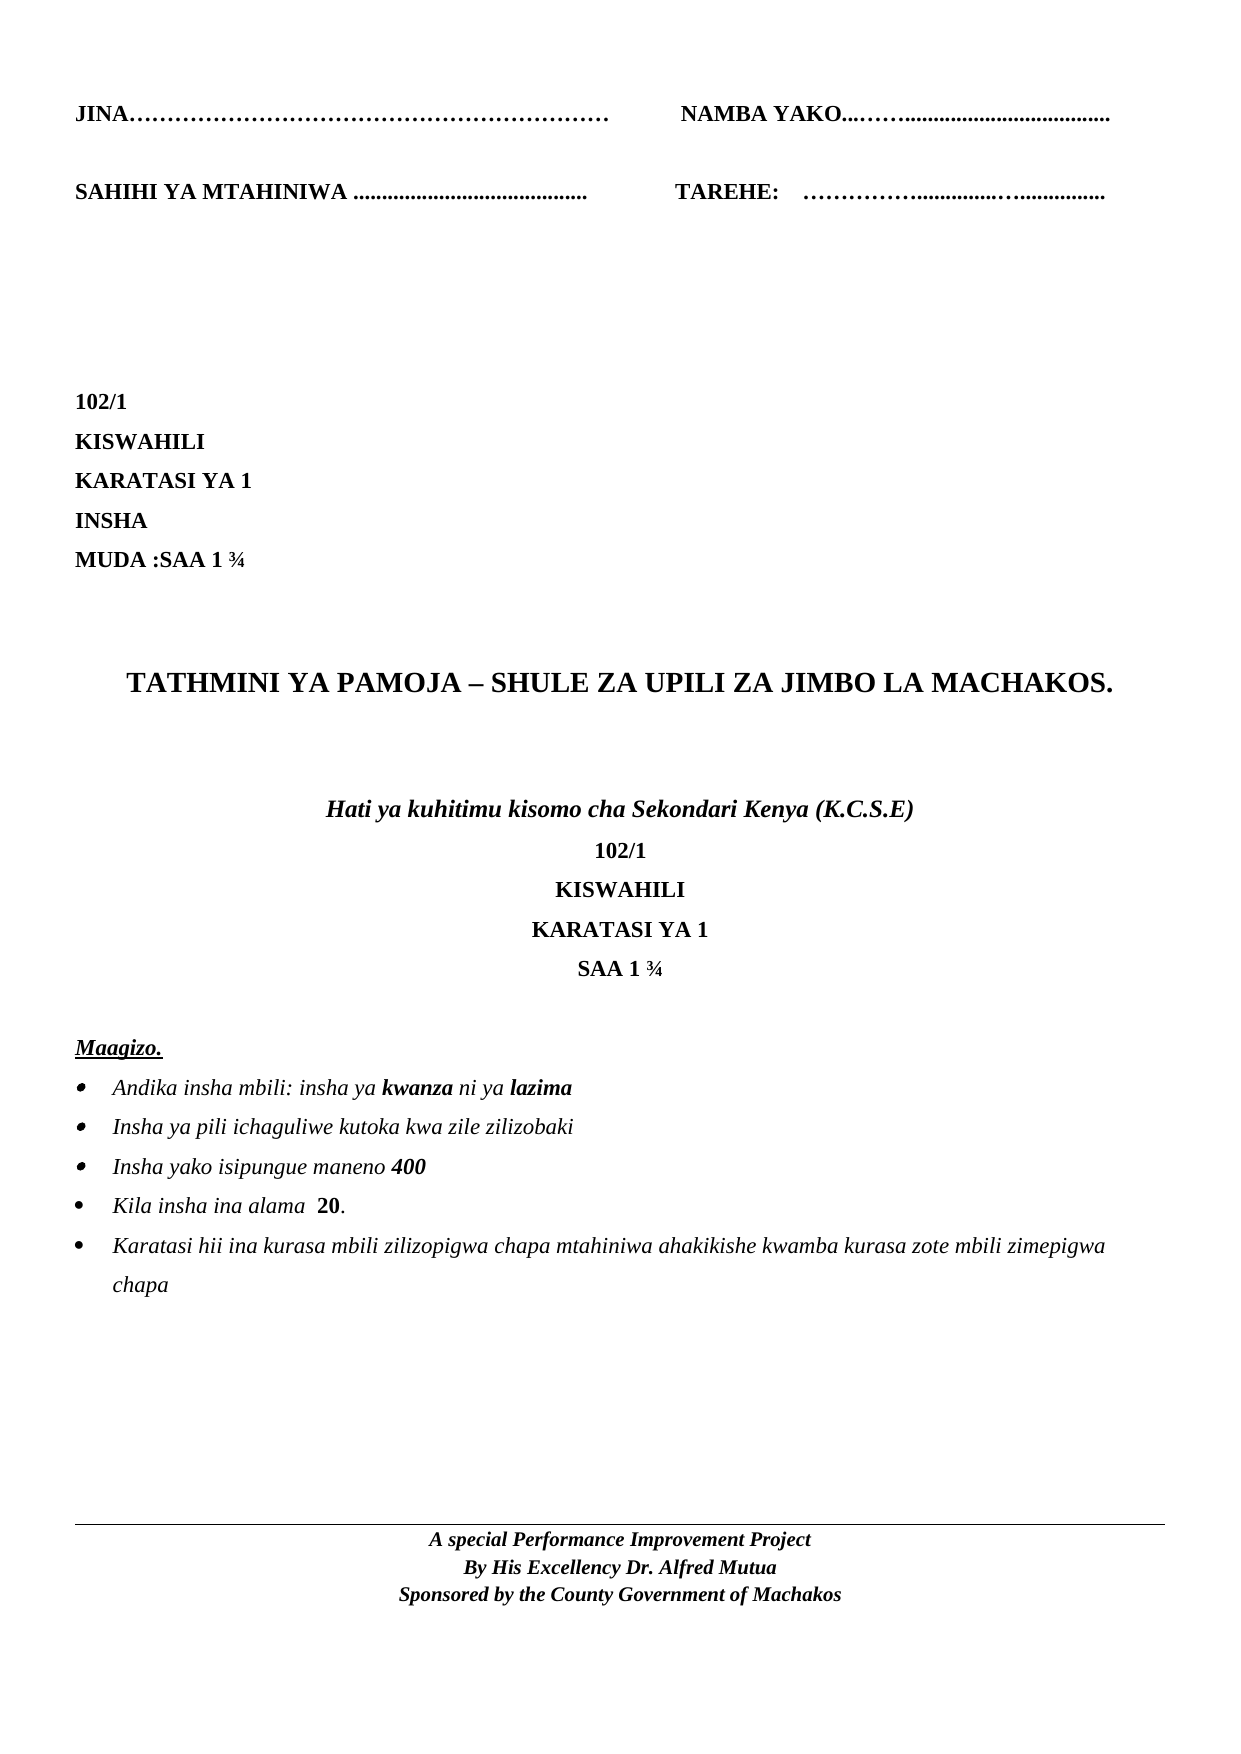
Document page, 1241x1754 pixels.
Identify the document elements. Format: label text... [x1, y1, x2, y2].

text KARATASI YA 1 [75, 467, 1165, 494]
text MUDA :SAA 1 ¾ [75, 546, 1165, 573]
text Hati ya kuhitimu kisomo cha Sekondari Kenya (K.C.S.E) [75, 794, 1165, 823]
list Kila insha ina alama 20. [75, 1192, 1165, 1219]
text 102/1 [75, 388, 1165, 415]
text KARATASI YA 1 [75, 916, 1165, 942]
text 102/1 [75, 837, 1165, 863]
text Maagizo. [75, 1034, 1165, 1061]
text JINA……………………………………………………… NAMBA YAKO...…….................................... [75, 100, 1165, 126]
list Andika insha mbili: insha ya kwanza ni ya lazima [75, 1074, 1165, 1100]
text INSHA [75, 507, 1165, 533]
text TATHMINI YA PAMOJA – SHULE ZA UPILI ZA JIMBO LA MACHAKOS. [75, 665, 1165, 698]
list Karatasi hii ina kurasa mbili zilizopigwa chapa mtahiniwa ahakikishe kwamba kurasa zote mbili zimepigwa chapa [75, 1232, 1165, 1298]
text By His Excellency Dr. Alfred Mutua [75, 1555, 1165, 1579]
text KISWAHILI [75, 877, 1165, 903]
text SAA 1 ¾ [75, 956, 1165, 982]
list Insha ya pili ichaguliwe kutoka kwa zile zilizobaki [75, 1113, 1165, 1140]
text Sponsored by the County Government of Machakos [75, 1582, 1165, 1606]
list Insha yako isipungue maneno 400 [75, 1153, 1165, 1179]
text KISWAHILI [75, 428, 1165, 454]
text A special Performance Improvement Project [75, 1525, 1165, 1551]
text SAHIHI YA MTAHINIWA ......................................... TAREHE: ……………..............…............... [75, 178, 1165, 204]
